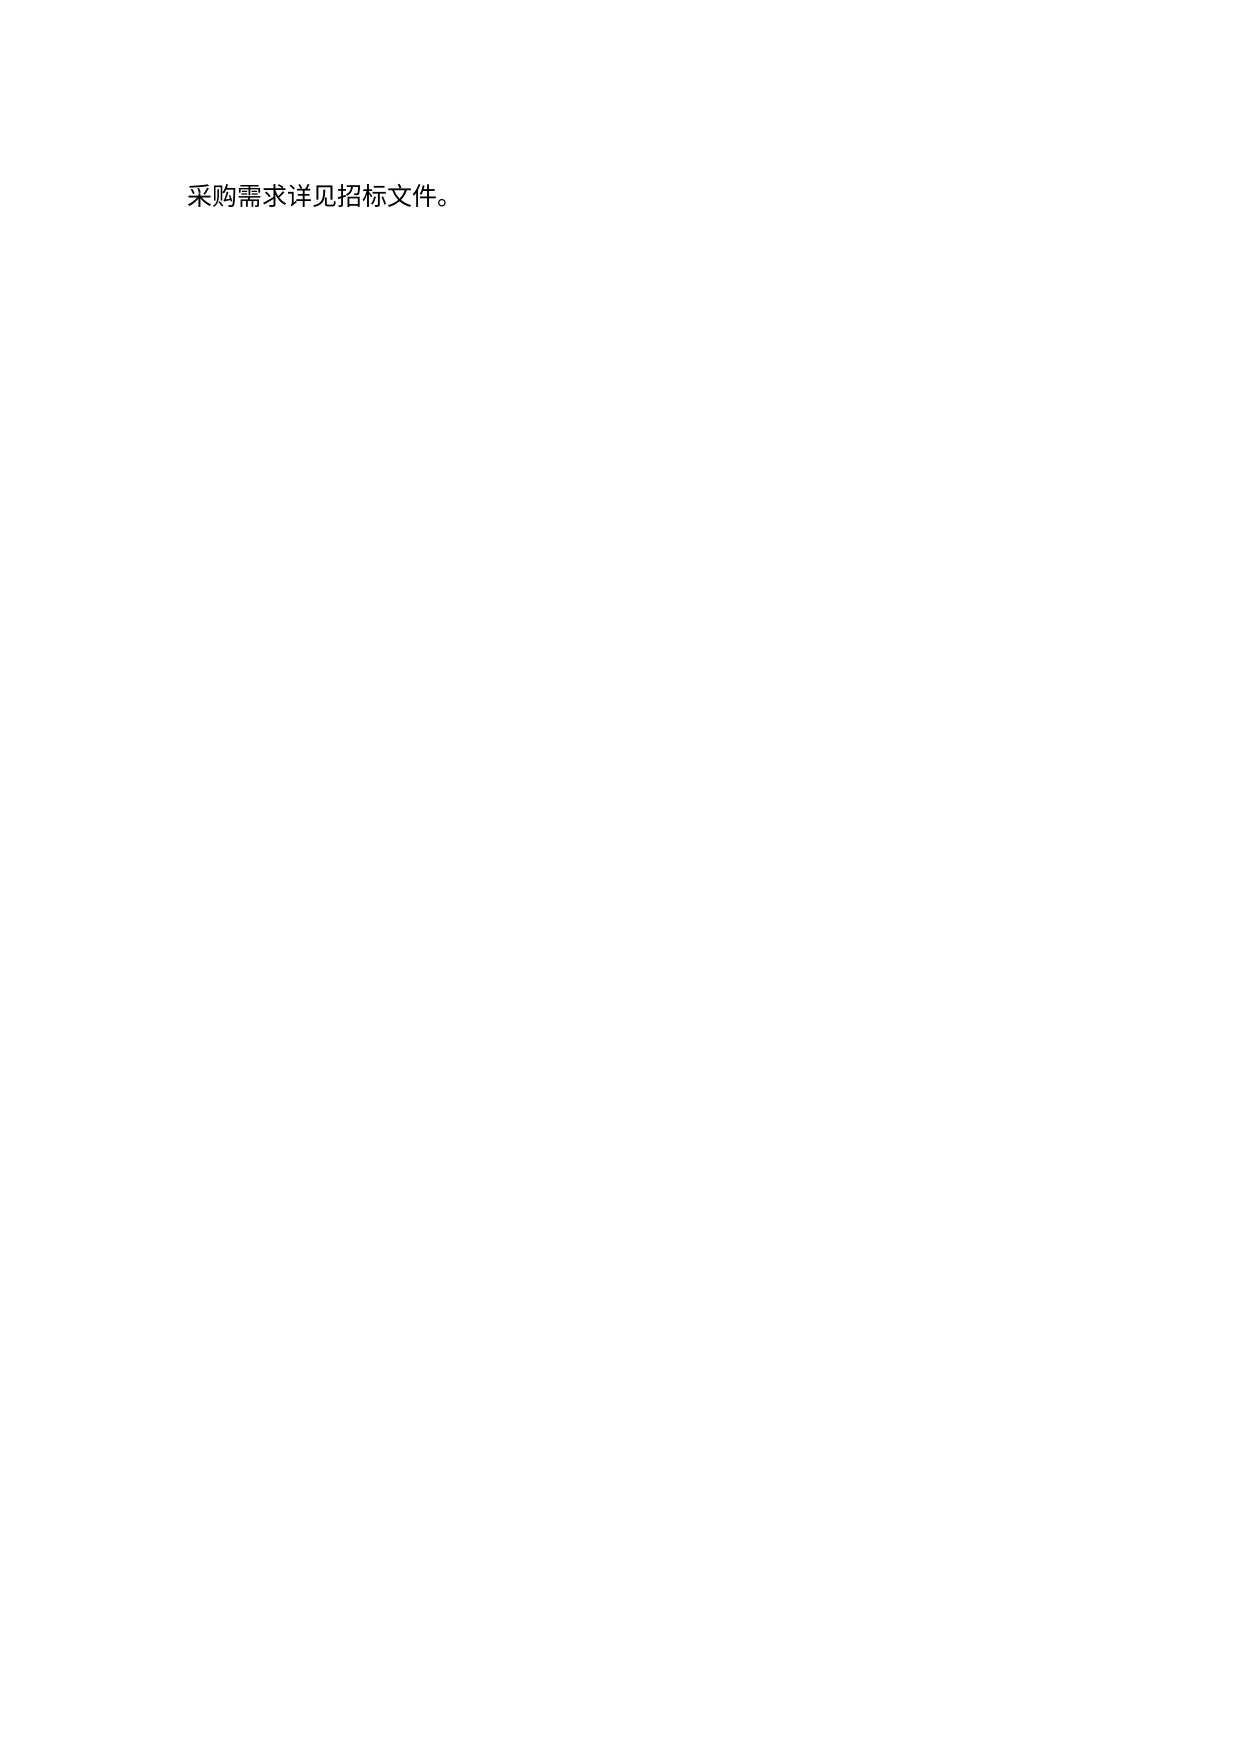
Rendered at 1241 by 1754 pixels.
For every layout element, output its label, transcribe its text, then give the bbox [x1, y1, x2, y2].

text 采购需求详见招标文件。 [187, 162, 1053, 227]
